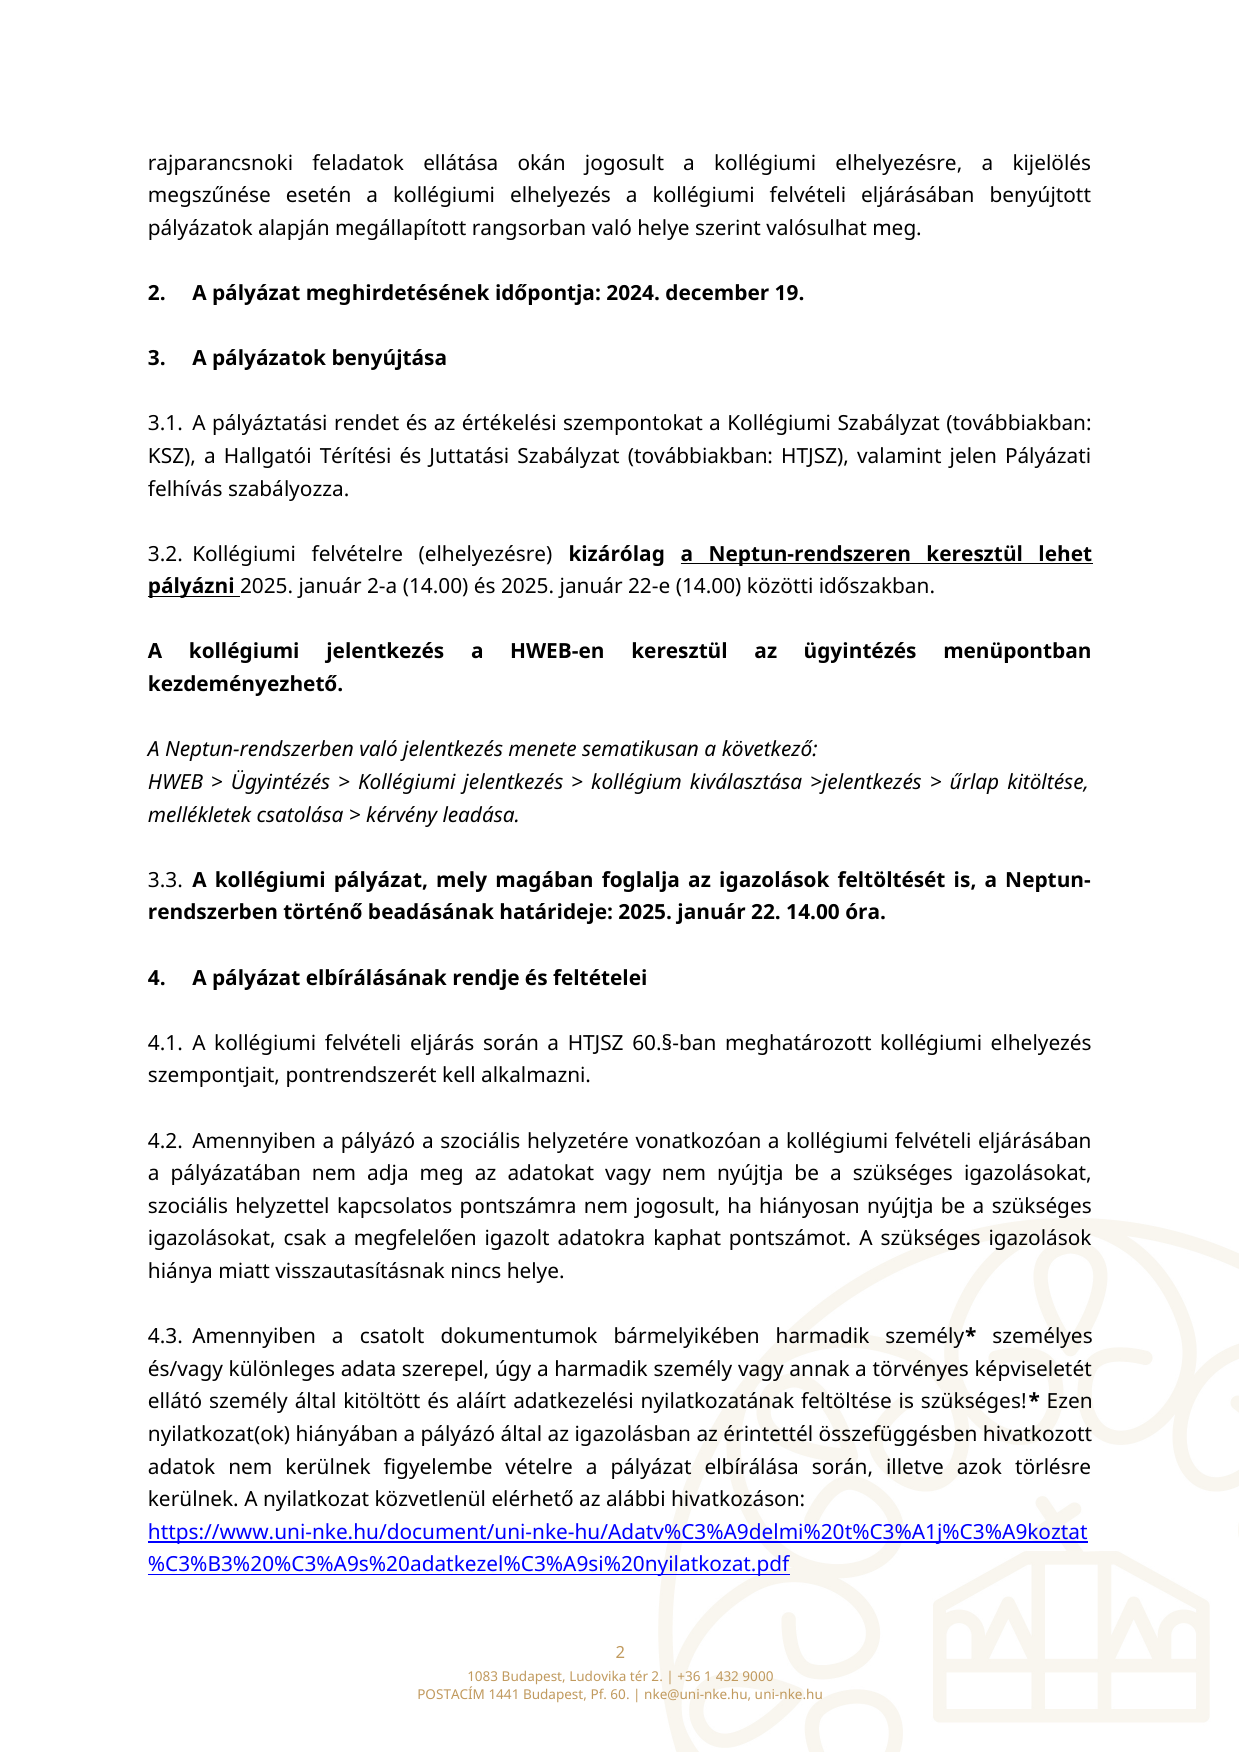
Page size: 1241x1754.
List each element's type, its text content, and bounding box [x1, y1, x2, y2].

text HWEB > Ügyintézés > Kollégiumi jelentkezés > kollégium kiválasztása >jelentkezés > űrlap kitöltése, mellékletek csatolása > kérvény leadása. [148, 767, 1093, 828]
list Kollégiumi felvételre (elhelyezésre) kizárólag a Neptun-rendszeren keresztül lehet pályázni 2025. január 2-a (14.00) és 2025. január 22-e (14.00) közötti időszakban. [148, 539, 1093, 600]
list A kollégiumi felvételi eljárás során a HTJSZ 60.§-ban meghatározott kollégiumi elhelyezés szempontjait, pontrendszerét kell alkalmazni. [148, 1028, 1093, 1089]
list A kollégiumi pályázat, mely magában foglalja az igazolások feltöltését is, a Neptun-rendszerben történő beadásának határideje: 2025. január 22. 14.00 óra. [148, 865, 1093, 926]
list A pályázat elbírálásának rendje és feltételei [148, 963, 1093, 991]
text A Neptun-rendszerben való jelentkezés menete sematikusan a következő: [148, 734, 1093, 763]
text A kollégiumi jelentkezés a HWEB-en keresztül az ügyintézés menüpontban kezdeményezhető. [148, 637, 1093, 698]
list https://www.uni-nke.hu/document/uni-nke-hu/Adatv%C3%A9delmi%20t%C3%A1j%C3%A9koztat%C3%B3%20%C3%A9s%20adatkezel%C3%A9si%20nyilatkozat.pdf [148, 1517, 1093, 1578]
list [148, 148, 1093, 241]
list Amennyiben a pályázó a szociális helyzetére vonatkozóan a kollégiumi felvételi eljárásában a pályázatában nem adja meg az adatokat vagy nem nyújtja be a szükséges igazolásokat, szociális helyzettel kapcsolatos pontszámra nem jogosult, ha hiányosan nyújtja be a szükséges igazolásokat, csak a megfelelően igazolt adatokra kaphat pontszámot. A szükséges igazolások hiánya miatt visszautasításnak nincs helye. [148, 1126, 1093, 1284]
list A pályázatok benyújtása [148, 343, 1093, 372]
list A pályáztatási rendet és az értékelési szempontokat a Kollégiumi Szabályzat (továbbiakban: KSZ), a Hallgatói Térítési és Juttatási Szabályzat (továbbiakban: HTJSZ), valamint jelen Pályázati felhívás szabályozza. [148, 408, 1093, 502]
list A pályázat meghirdetésének időpontja: 2024. december 19. [148, 278, 1093, 306]
list Amennyiben a csatolt dokumentumok bármelyikében harmadik személy* személyes és/vagy különleges adata szerepel, úgy a harmadik személy vagy annak a törvényes képviseletét ellátó személy által kitöltött és aláírt adatkezelési nyilatkozatának feltöltése is szükséges!* Ezen nyilatkozat(ok) hiányában a pályázó által az igazolásban az érintettél összefüggésben hivatkozott adatok nem kerülnek figyelembe vételre a pályázat elbírálása során, illetve azok törlésre kerülnek. A nyilatkozat közvetlenül elérhető az alábbi hivatkozáson: [148, 1321, 1093, 1513]
picture [0, 121, 1239, 1752]
